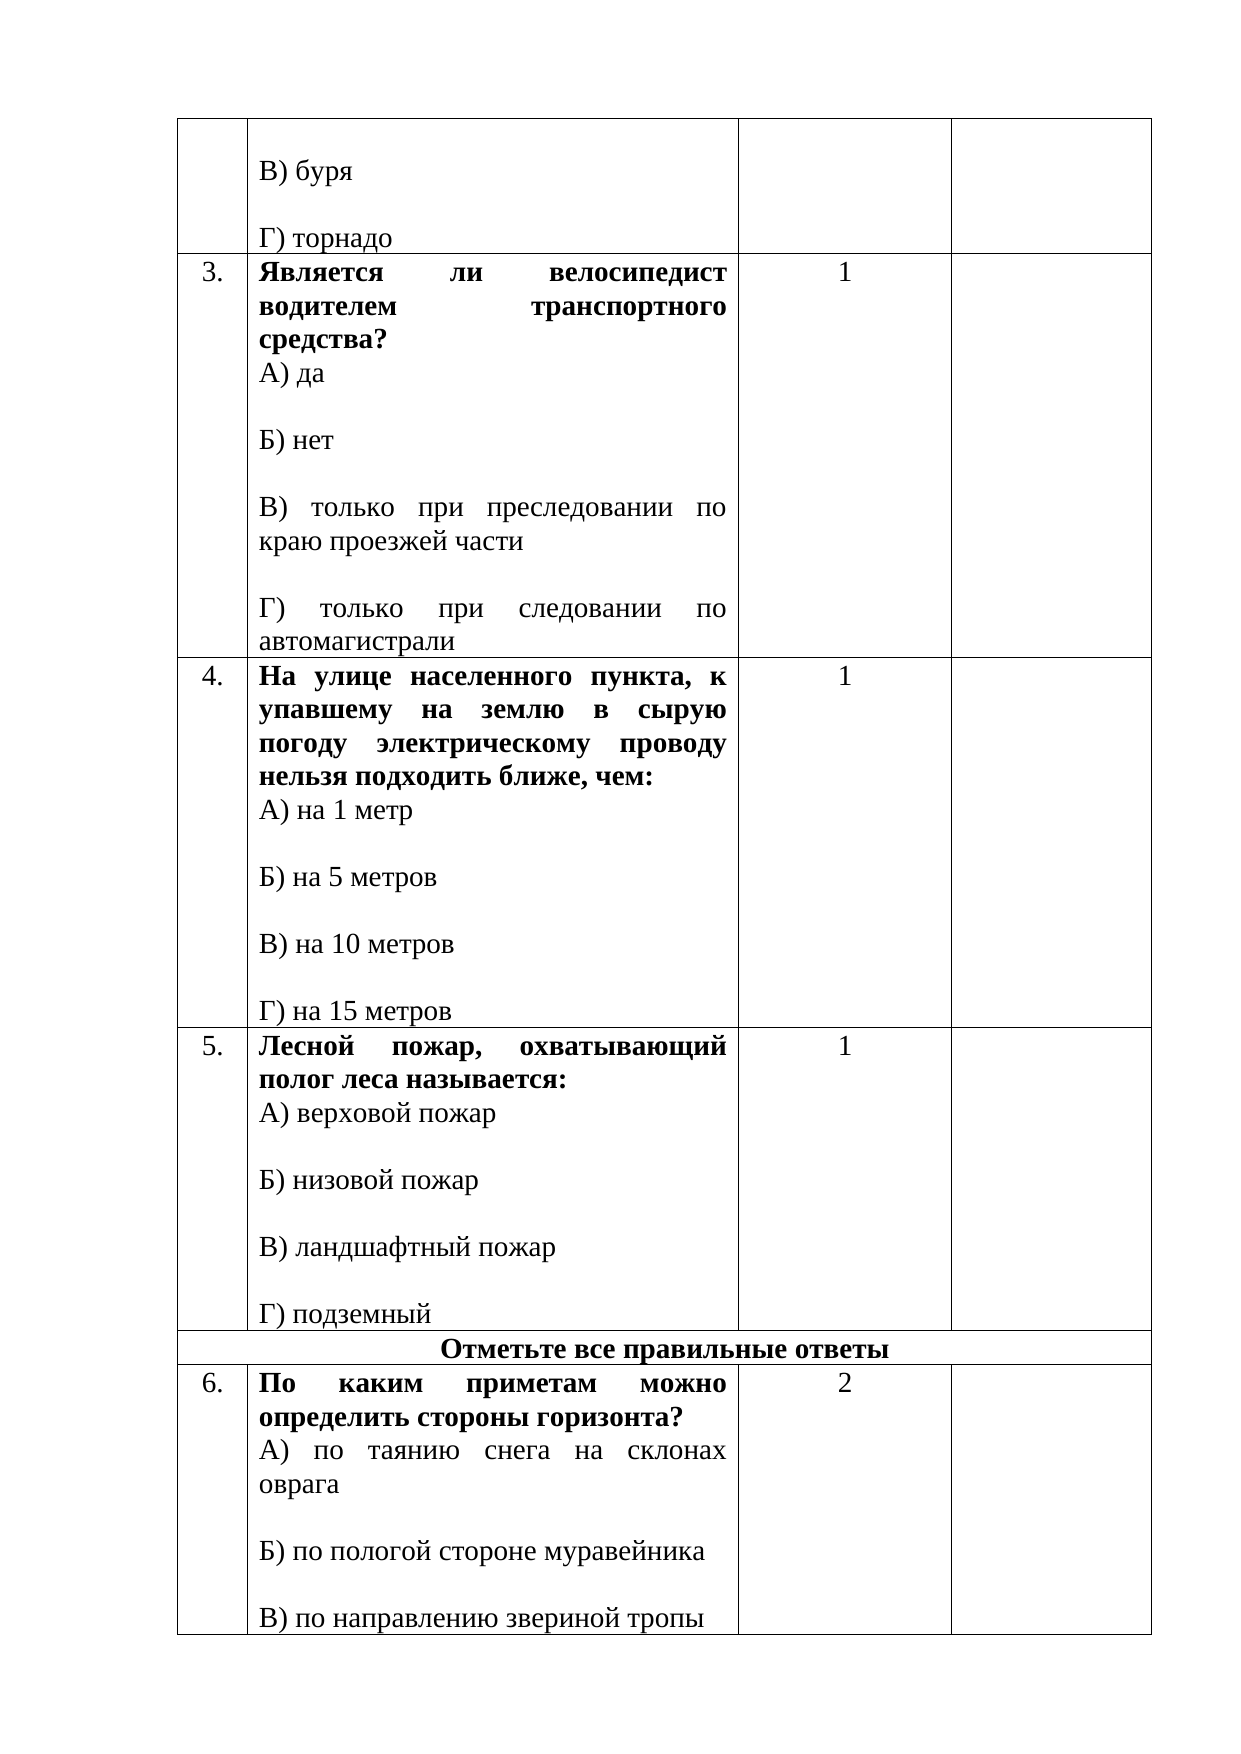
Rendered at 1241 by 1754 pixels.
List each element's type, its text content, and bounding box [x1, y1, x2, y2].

table_cell 1 [739, 254, 951, 657]
table_cell 2. [178, 119, 247, 253]
table_cell 4. [178, 658, 247, 1027]
table_cell На улице населенного пункта, к упавшему на землю в сырую погоду электрическому проводу нельзя подходить ближе, чем: А) на 1 метр Б) на 5 метров В) на 10 метров Г) на 15 метров [248, 658, 738, 1027]
table_cell Является ли велосипедист водителем транспортного средства? А) да Б) нет В) только при преследовании по краю проезжей части Г) только при следовании по автомагистрали [248, 254, 738, 657]
table_cell Отметьте все правильные ответы [178, 1331, 1151, 1364]
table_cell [248, 119, 738, 253]
table_cell 3. [178, 254, 247, 657]
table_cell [248, 1365, 738, 1634]
table_cell [952, 119, 1151, 253]
table_cell 6. [178, 1365, 247, 1634]
table_cell [952, 658, 1151, 1027]
table_cell 1 [739, 1028, 951, 1330]
table_cell 1 [739, 658, 951, 1027]
table_cell 1 [739, 119, 951, 253]
table_cell [952, 254, 1151, 657]
table_cell Лесной пожар, охватывающий полог леса называется: А) верховой пожар Б) низовой пожар В) ландшафтный пожар Г) подземный [248, 1028, 738, 1330]
table_cell 5. [178, 1028, 247, 1330]
table_cell 2 [739, 1365, 951, 1634]
table_cell [952, 1028, 1151, 1330]
table_cell [952, 1365, 1151, 1634]
